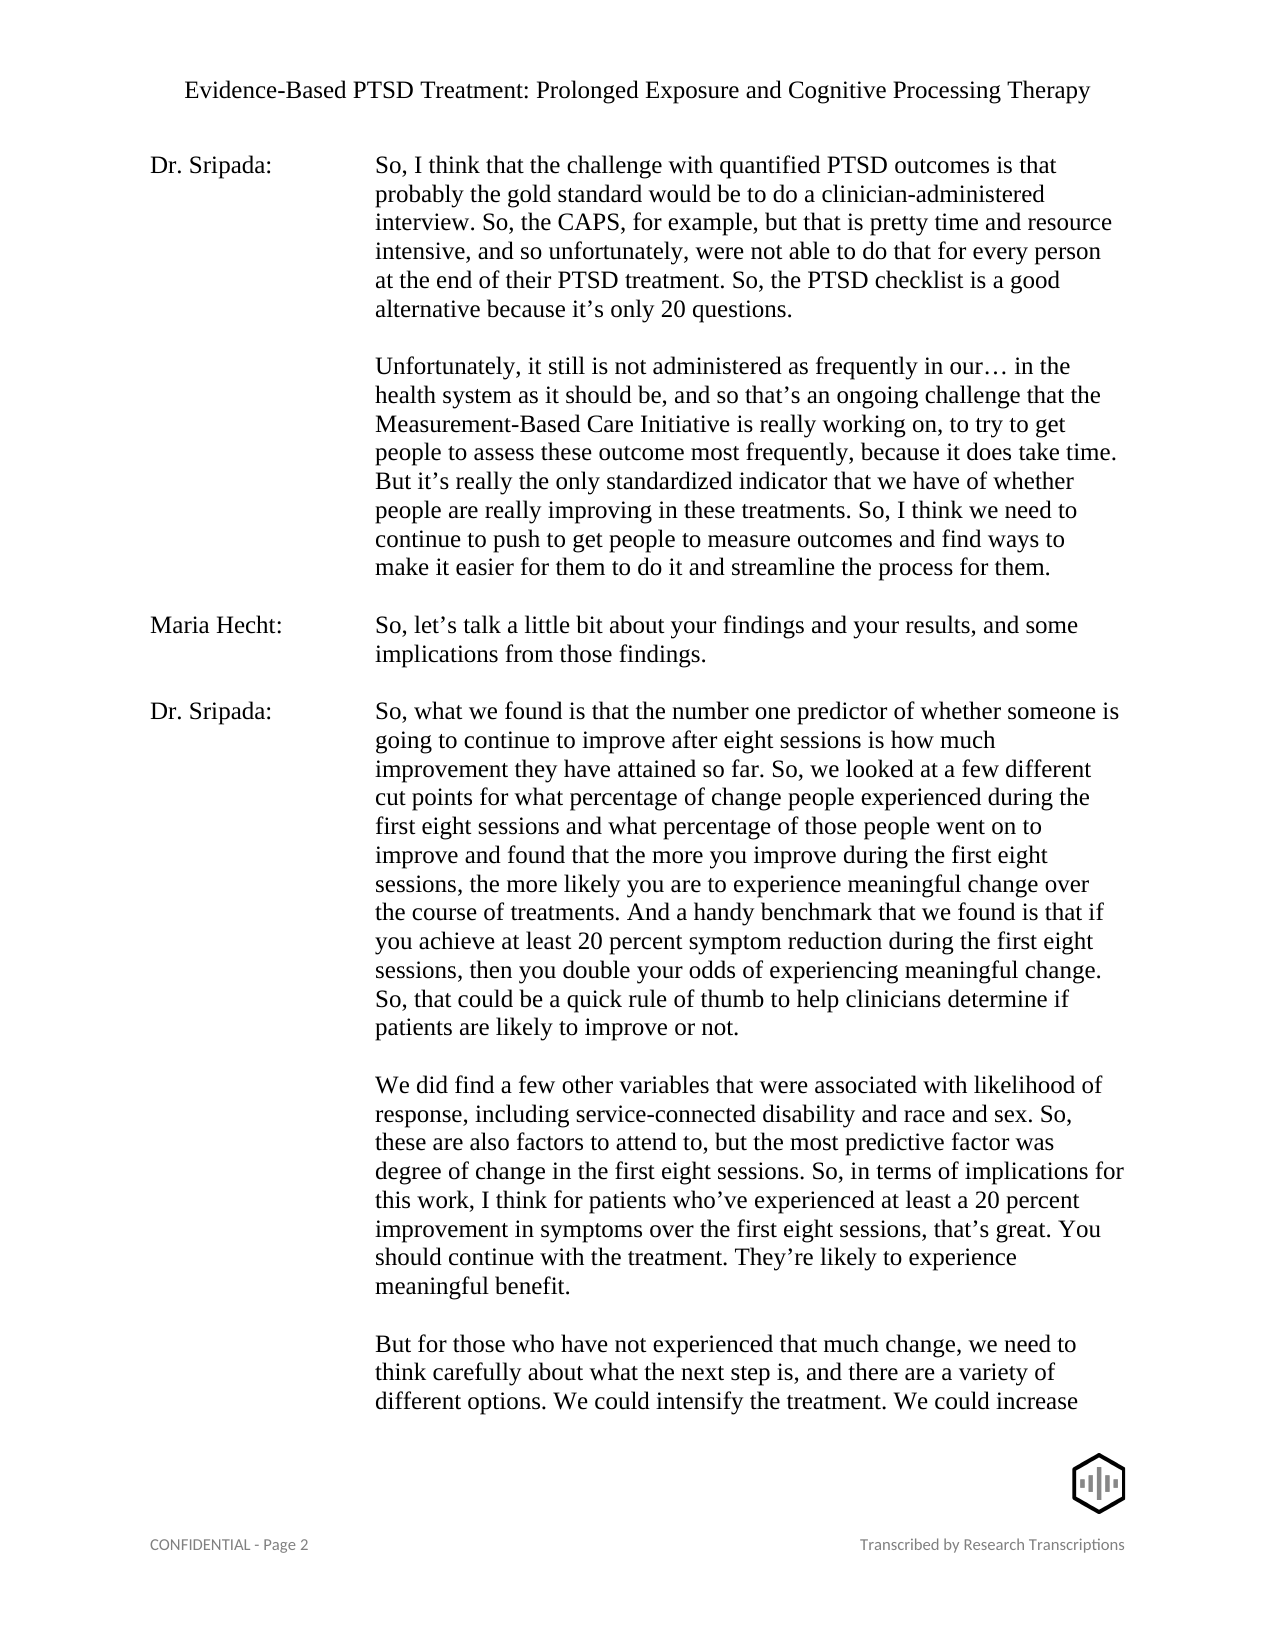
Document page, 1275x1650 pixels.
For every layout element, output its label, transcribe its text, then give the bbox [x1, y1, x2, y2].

text Maria Hecht: So, let’s talk a little bit about your findings and your results, and some implications from those findings. [150, 610, 1125, 667]
text Dr. Sripada: So, what we found is that the number one predictor of whether someone is going to continue to improve after eight sessions is how much improvement they have attained so far. So, we looked at a few different cut points for what percentage of change people experienced during the first eight sessions and what percentage of those people went on to improve and found that the more you improve during the first eight sessions, the more likely you are to experience meaningful change over the course of treatments. And a handy benchmark that we found is that if you achieve at least 20 percent symptom reduction during the first eight sessions, then you double your odds of experiencing meaningful change. So, that could be a quick rule of thumb to help clinicians determine if patients are likely to improve or not. [150, 696, 1125, 1041]
picture [1072, 1453, 1125, 1514]
text We did find a few other variables that were associated with likelihood of response, including service-connected disability and race and sex. So, these are also factors to attend to, but the most predictive factor was degree of change in the first eight sessions. So, in terms of implications for this work, I think for patients who’ve experienced at least a 20 percent improvement in symptoms over the first eight sessions, that’s great. You should continue with the treatment. They’re likely to experience meaningful benefit. [150, 1070, 1125, 1300]
text Unfortunately, it still is not administered as frequently in our… in the health system as it should be, and so that’s an ongoing challenge that the Measurement-Based Care Initiative is really working on, to try to get people to assess these outcome most frequently, because it does take time. But it’s really the only standardized indicator that we have of whether people are really improving in these treatments. So, I think we need to continue to push to get people to measure outcomes and find ways to make it easier for them to do it and streamline the process for them. [150, 351, 1125, 581]
text Dr. Sripada: So, I think that the challenge with quantified PTSD outcomes is that probably the gold standard would be to do a clinician-administered interview. So, the CAPS, for example, but that is pretty time and resource intensive, and so unfortunately, were not able to do that for every person at the end of their PTSD treatment. So, the PTSD checklist is a good alternative because it’s only 20 questions. [150, 150, 1125, 322]
